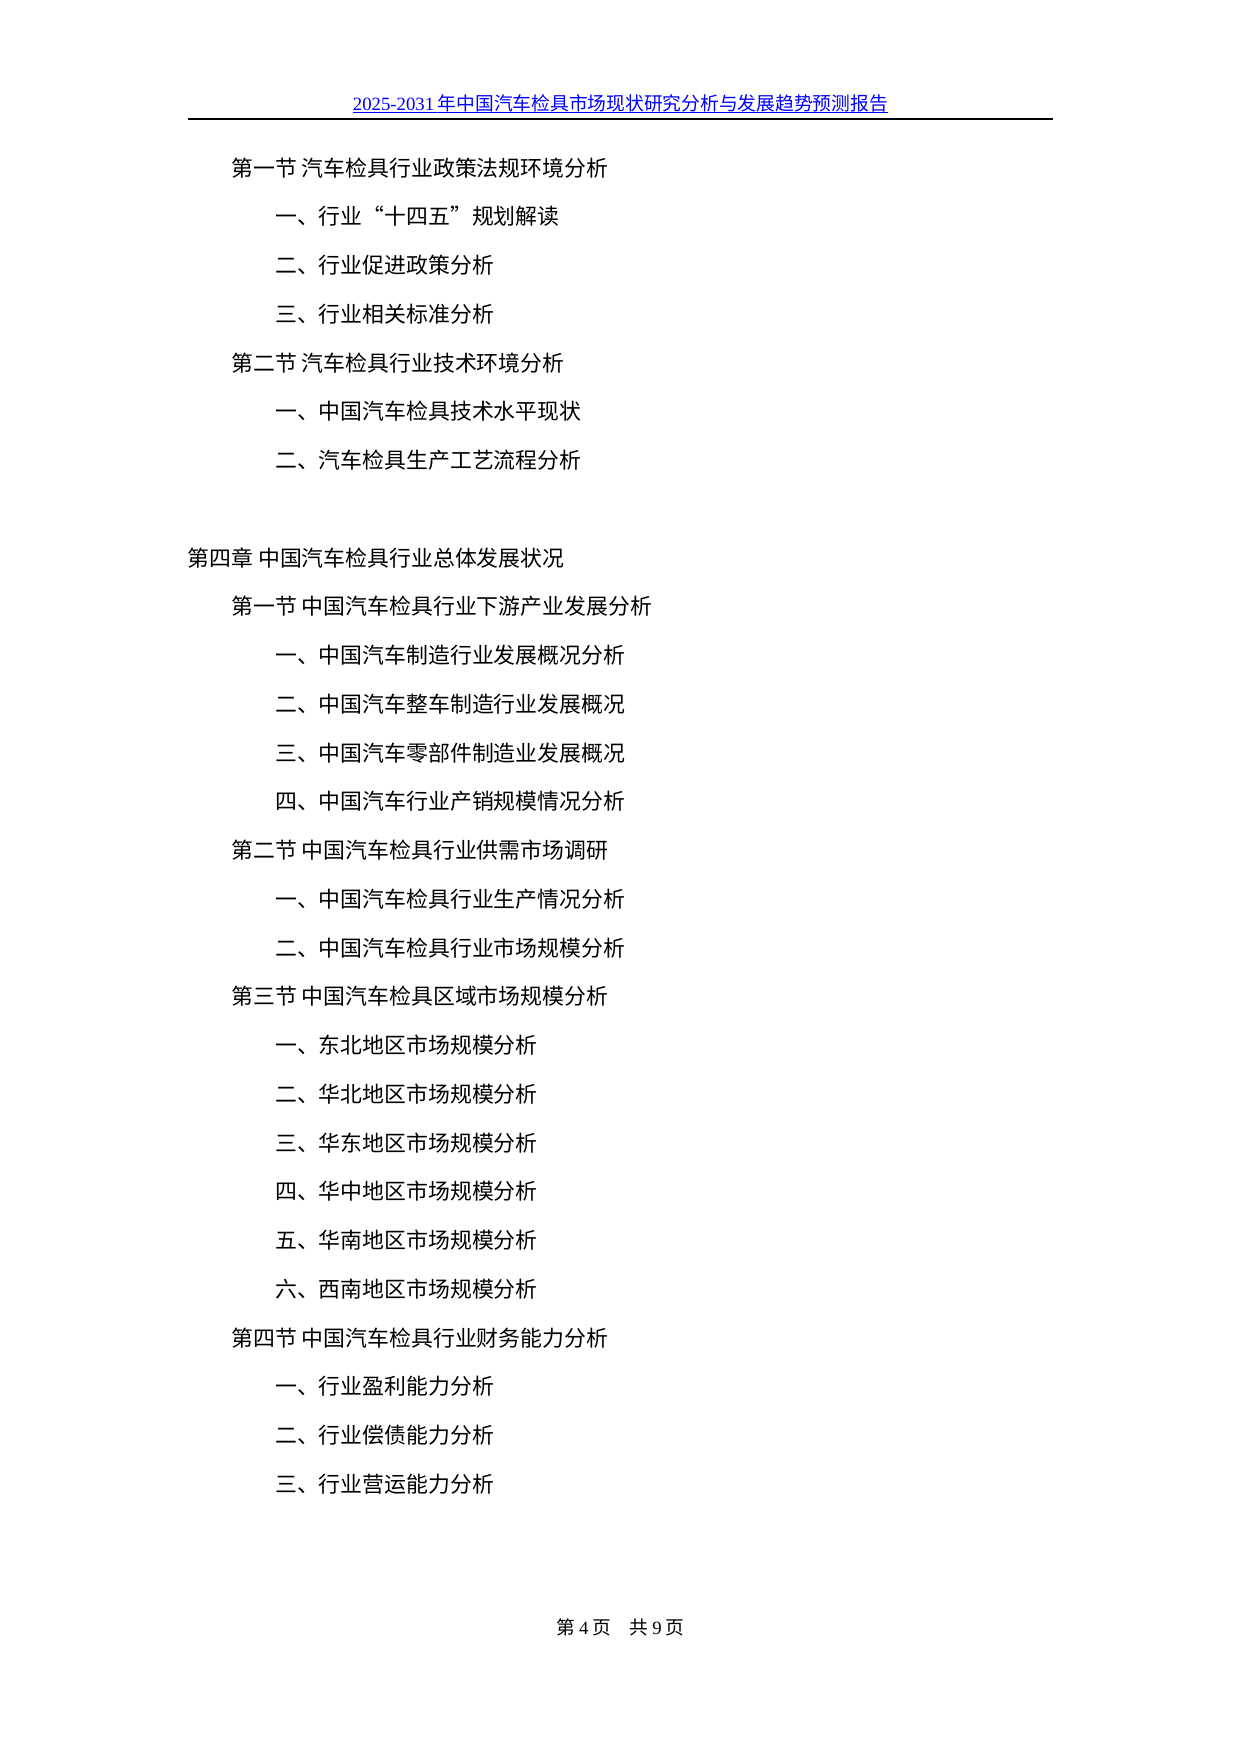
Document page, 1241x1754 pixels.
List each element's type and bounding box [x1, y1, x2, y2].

text [187, 150, 1053, 1499]
